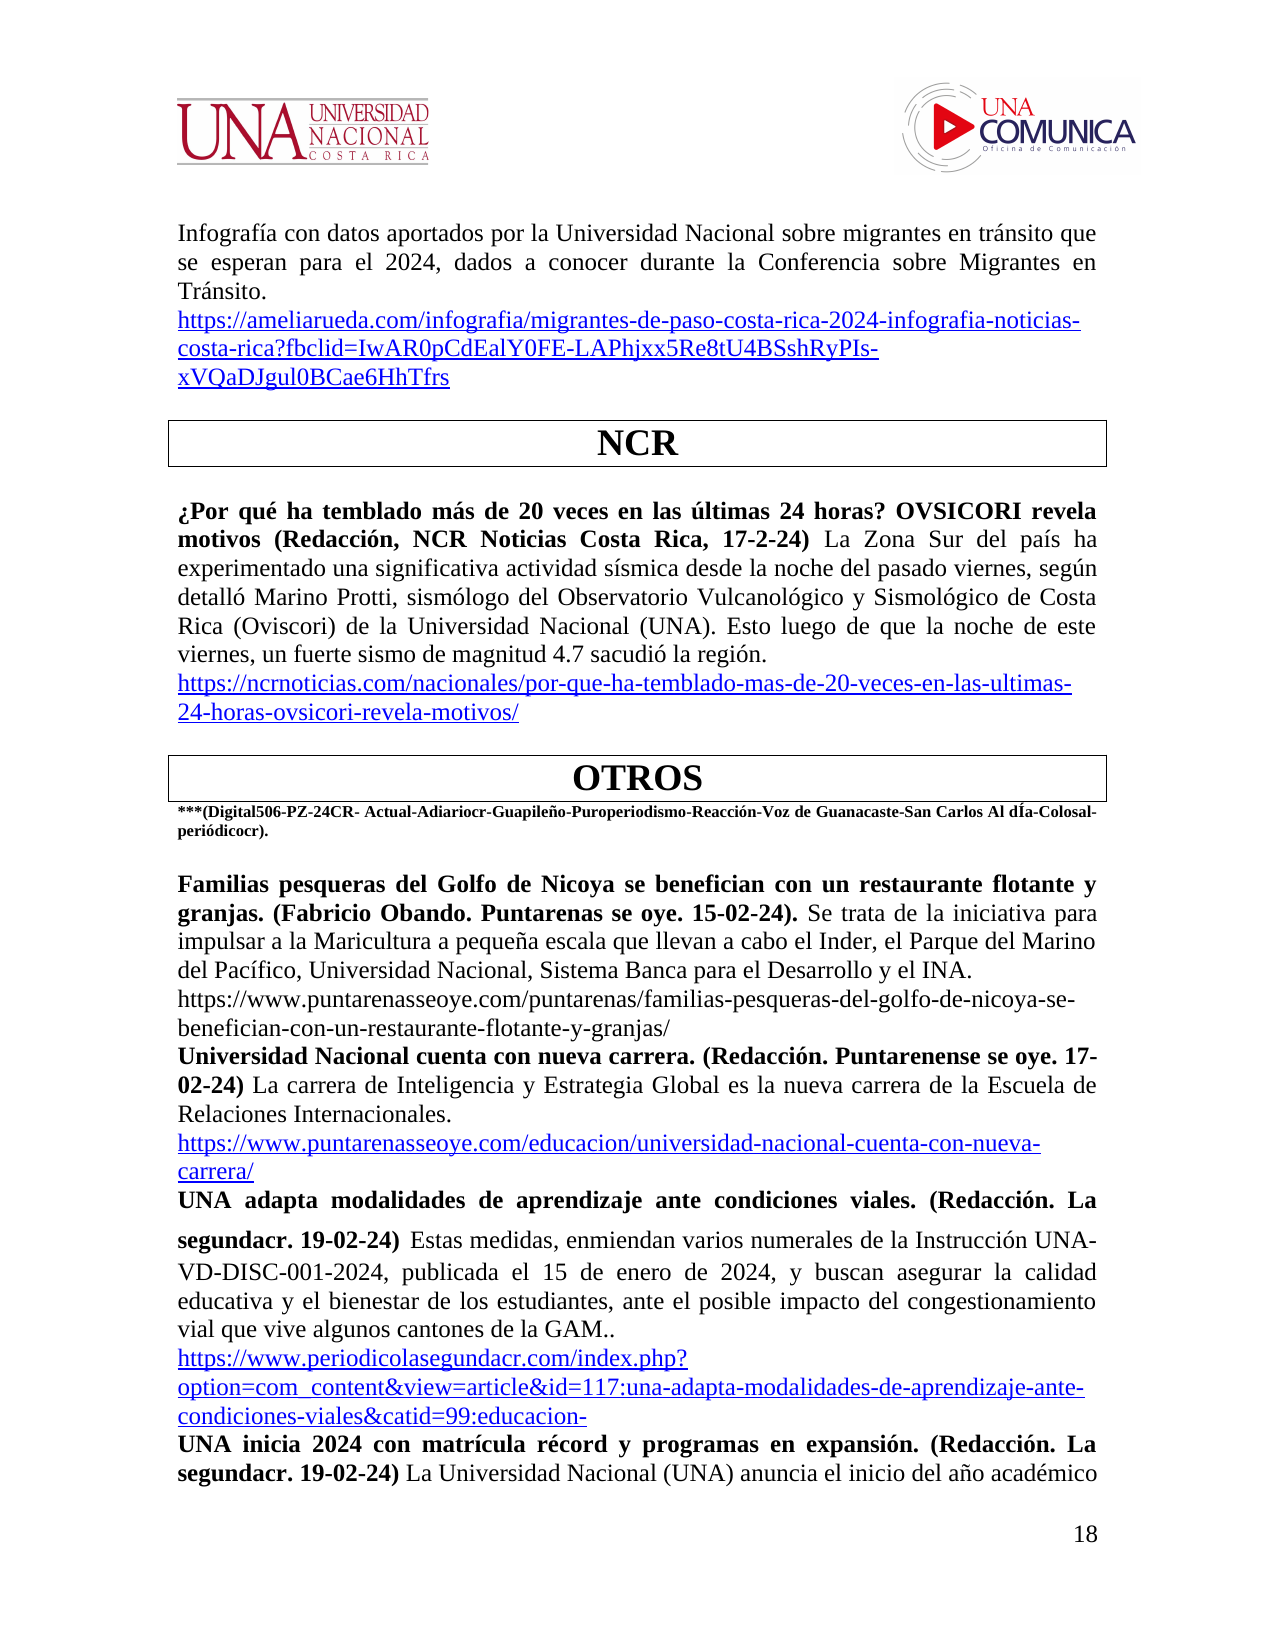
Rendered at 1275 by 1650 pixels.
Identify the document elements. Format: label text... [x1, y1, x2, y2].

picture [893, 77, 1141, 175]
text https://ncrnoticias.com/nacionales/por-que-ha-temblado-mas-de-20-veces-en-las-ultimas-24-horas-ovsicori-revela-motivos/ [177, 668, 1098, 726]
text UNA adapta modalidades de aprendizaje ante condiciones viales. (Redacción. La segundacr. 19-02-24) Estas medidas, enmiendan varios numerales de la Instrucción UNA-VD-DISC-001-2024, publicada el 15 de enero de 2024, y buscan asegurar la calidad educativa y el bienestar de los estudiantes, ante el posible impacto del congestionamiento vial que vive algunos cantones de la GAM.. [177, 1185, 1098, 1343]
picture [177, 98, 429, 165]
text https://www.periodicolasegundacr.com/index.php?option=com_content&view=article&id=117:una-adapta-modalidades-de-aprendizaje-ante-condiciones-viales&catid=99:educacion- [177, 1343, 1098, 1429]
text Familias pesqueras del Golfo de Nicoya se benefician con un restaurante flotante y granjas. (Fabricio Obando. Puntarenas se oye. 15-02-24). Se trata de la iniciativa para impulsar a la Maricultura a pequeña escala que llevan a cabo el Inder, el Parque del Marino del Pacífico, Universidad Nacional, Sistema Banca para el Desarrollo y el INA. [177, 869, 1098, 984]
text ¿Por qué ha temblado más de 20 veces en las últimas 24 horas? OVSICORI revela motivos (Redacción, NCR Noticias Costa Rica, 17-2-24) La Zona Sur del país ha experimentado una significativa actividad sísmica desde la noche del pasado viernes, según detalló Marino Protti, sismólogo del Observatorio Vulcanológico y Sismológico de Costa Rica (Oviscori) de la Universidad Nacional (UNA). Esto luego de que la noche de este viernes, un fuerte sismo de magnitud 4.7 sacudió la región. [177, 496, 1098, 668]
text https://ameliarueda.com/infografia/migrantes-de-paso-costa-rica-2024-infografia-noticias-costa-rica?fbclid=IwAR0pCdEalY0FE-LAPhjxx5Re8tU4BSshRyPIs-xVQaDJgul0BCae6HhTfrs [177, 305, 1098, 391]
text OTROS [169, 756, 1106, 801]
text ***(Digital506-PZ-24CR- Actual-Adiariocr-Guapileño-Puroperiodismo-Reacción-Voz de Guanacaste-San Carlos Al dÍa-Colosal-periódicocr). [177, 802, 1098, 840]
text Infografía con datos aportados por la Universidad Nacional sobre migrantes en tránsito que se esperan para el 2024, dados a conocer durante la Conferencia sobre Migrantes en Tránsito. [177, 218, 1098, 305]
text Universidad Nacional cuenta con nueva carrera. (Redacción. Puntarenense se oye. 17-02-24) La carrera de Inteligencia y Estrategia Global es la nueva carrera de la Escuela de Relaciones Internacionales. [177, 1041, 1098, 1128]
text https://www.puntarenasseoye.com/puntarenas/familias-pesqueras-del-golfo-de-nicoya-se-benefician-con-un-restaurante-flotante-y-granjas/ [177, 984, 1098, 1041]
text NCR [169, 421, 1106, 466]
text https://www.puntarenasseoye.com/educacion/universidad-nacional-cuenta-con-nueva-carrera/ [177, 1128, 1098, 1185]
